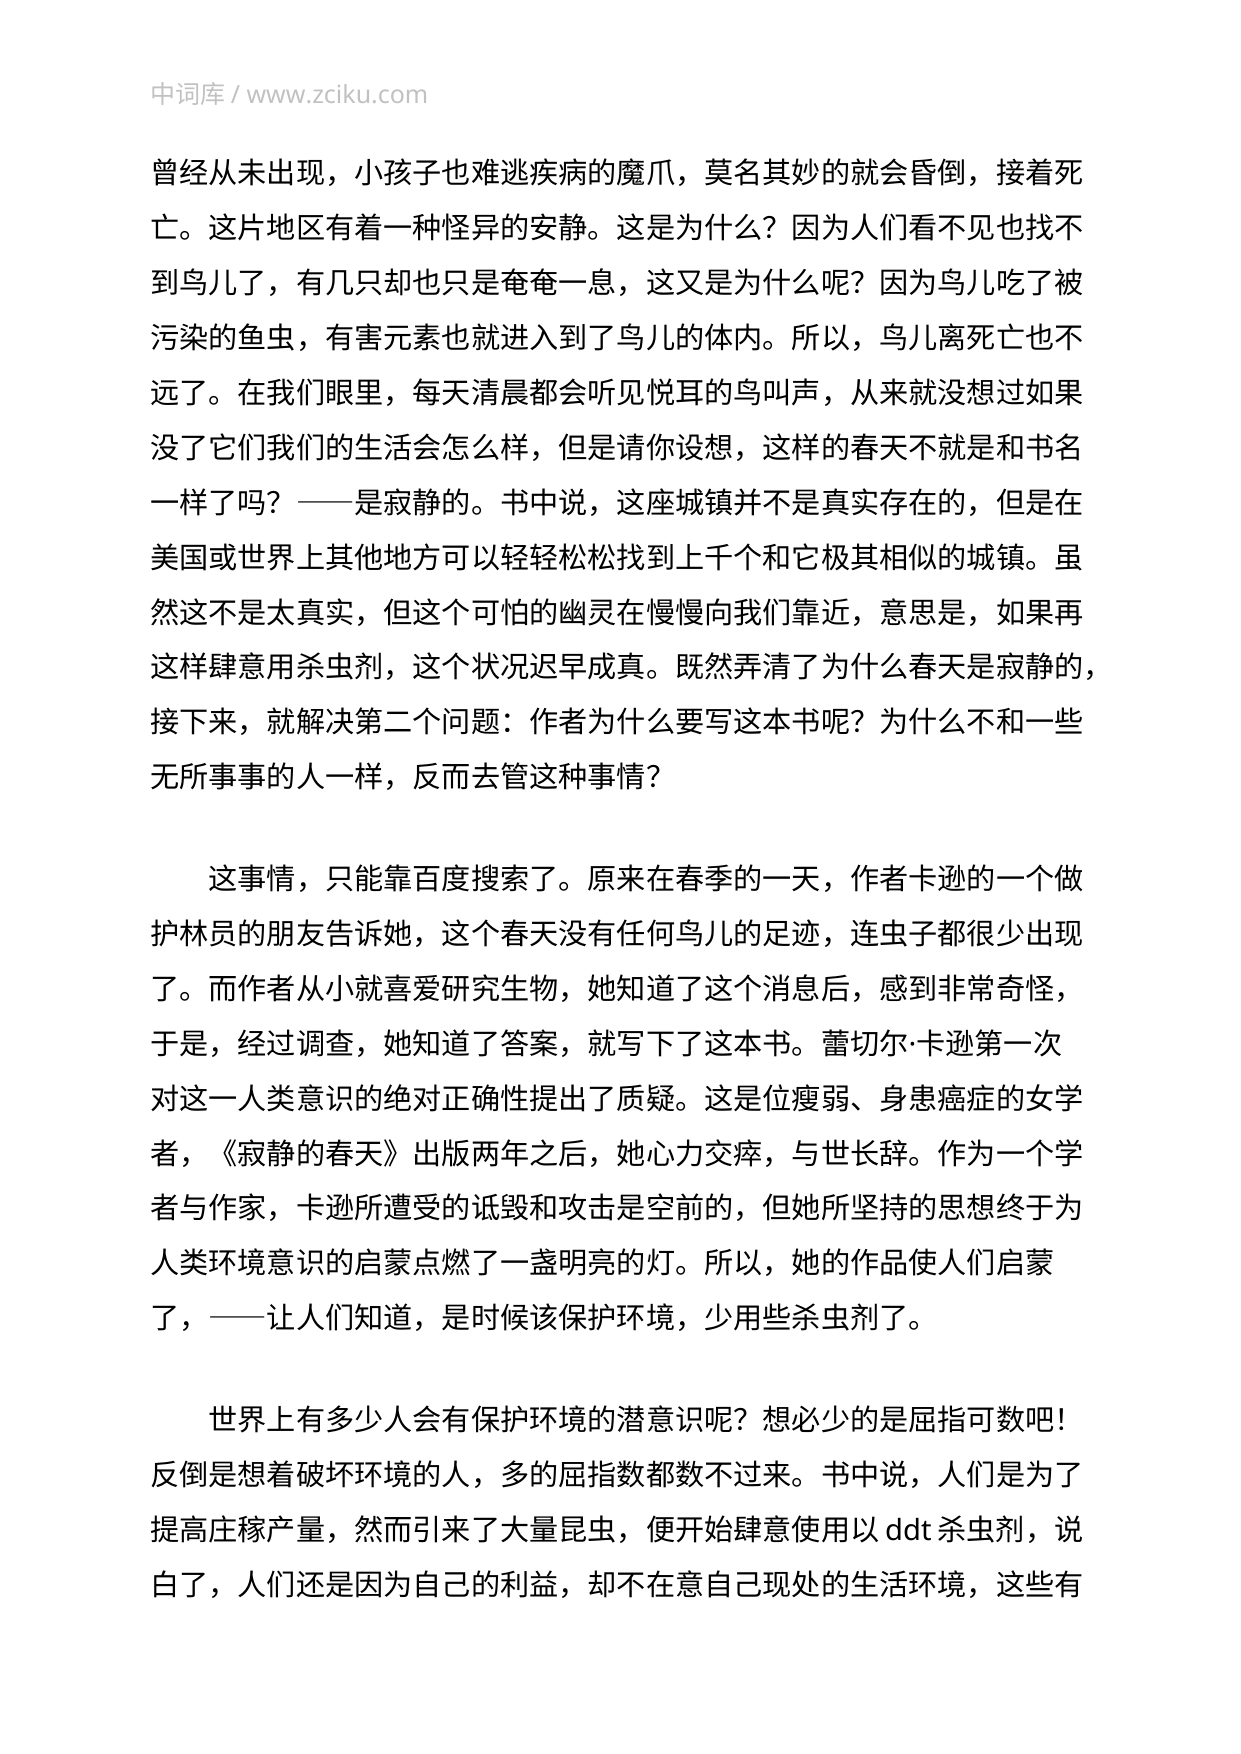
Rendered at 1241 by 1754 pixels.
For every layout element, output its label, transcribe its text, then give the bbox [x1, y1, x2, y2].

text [150, 150, 1090, 796]
text 这事情，只能靠百度搜索了。原来在春季的一天，作者卡逊的一个做护林员的朋友告诉她，这个春天没有任何鸟儿的足迹，连虫子都很少出现了。而作者从小就喜爱研究生物，她知道了这个消息后，感到非常奇怪，于是，经过调查，她知道了答案，就写下了这本书。蕾切尔·卡逊第一次对这一人类意识的绝对正确性提出了质疑。这是位瘦弱、身患癌症的女学者，《寂静的春天》出版两年之后，她心力交瘁，与世长辞。作为一个学者与作家，卡逊所遭受的诋毁和攻击是空前的，但她所坚持的思想终于为人类环境意识的启蒙点燃了一盏明亮的灯。所以，她的作品使人们启蒙了，――让人们知道，是时候该保护环境，少用些杀虫剂了。 [150, 856, 1090, 1337]
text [150, 1397, 1090, 1604]
